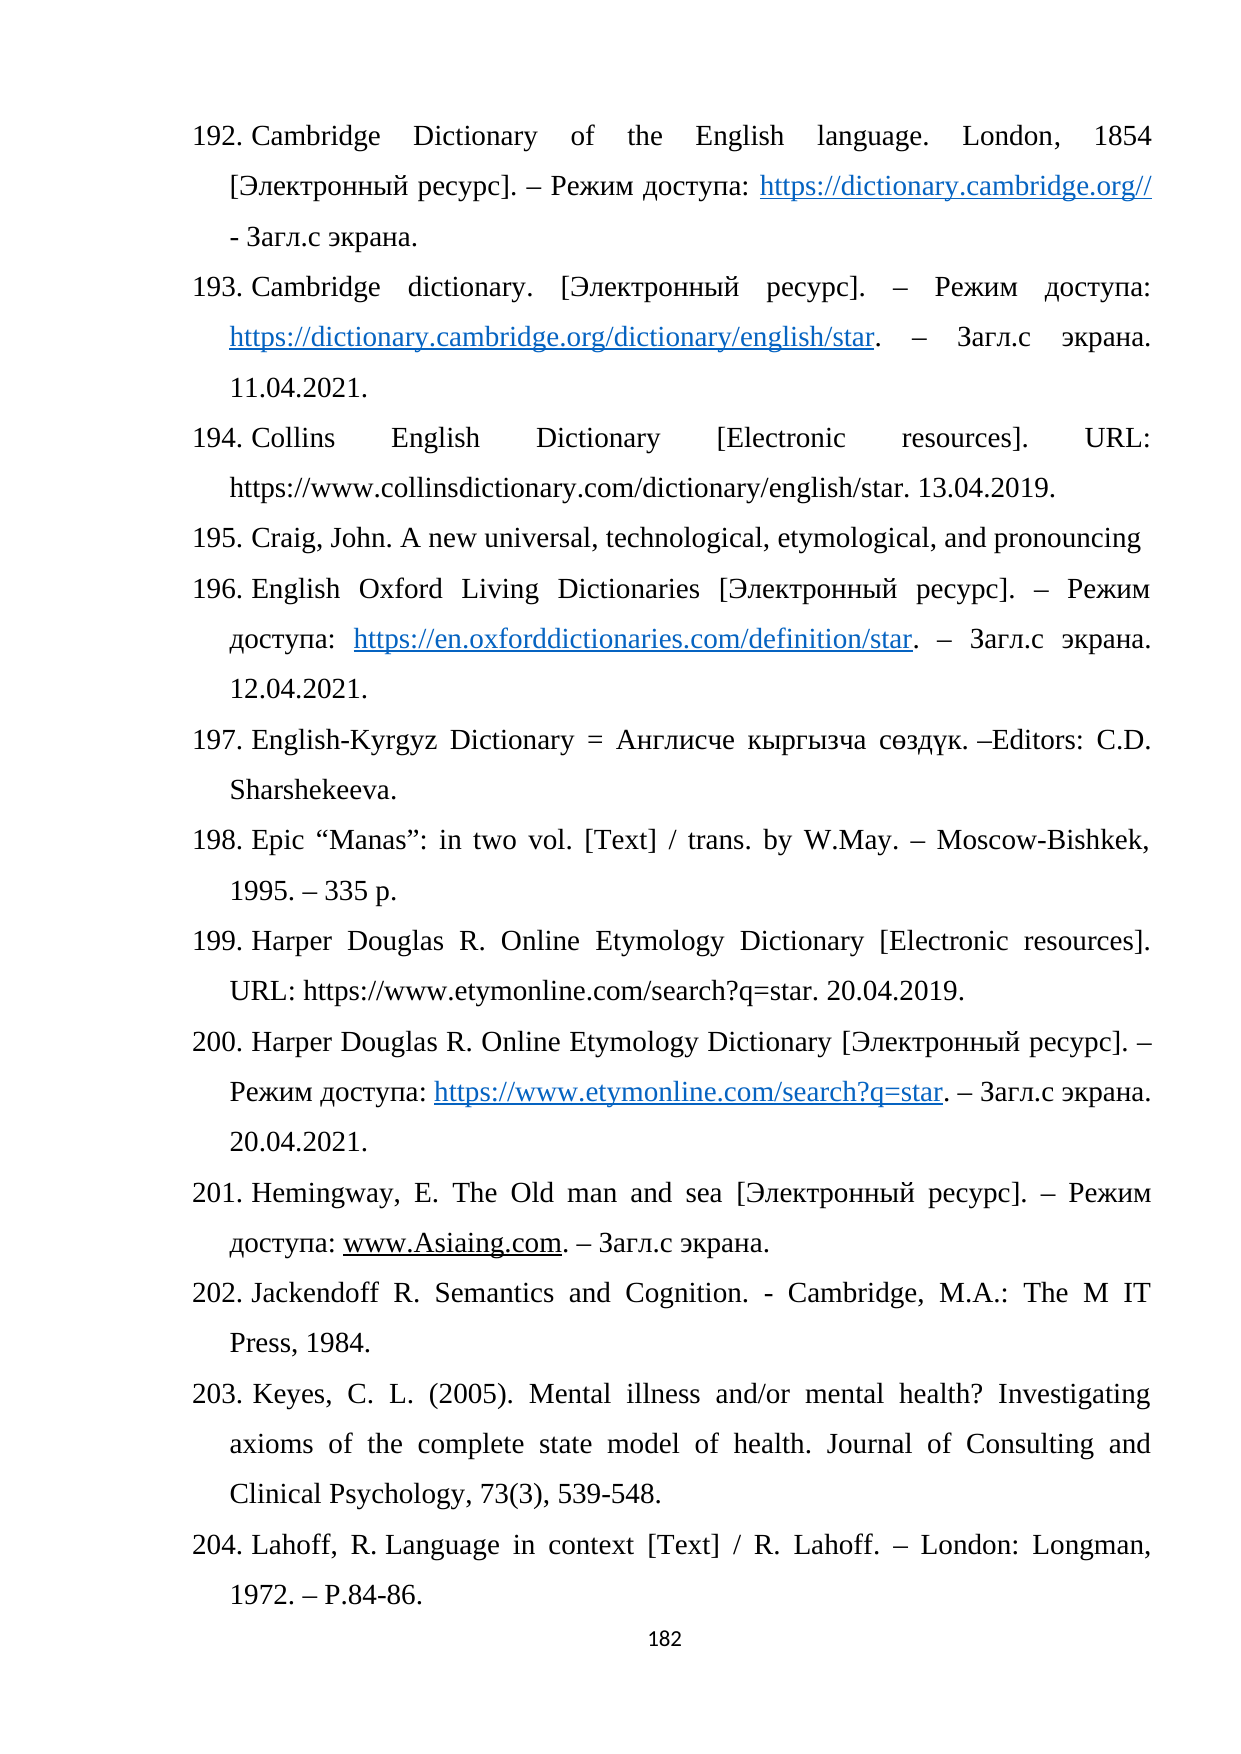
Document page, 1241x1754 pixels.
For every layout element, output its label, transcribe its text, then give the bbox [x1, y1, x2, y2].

list Collins English Dictionary [Electronic resources]. URL: https://www.collinsdictionary.com/dictionary/english/star. 13.04.2019. [192, 420, 1152, 504]
list Harper Douglas R. Online Etymology Dictionary [Electronic resources]. URL: https://www.etymonline.com/search?q=star. 20.04.2019. [192, 923, 1152, 1007]
list Cambridge Dictionary of the English language. London, 1854 [Электронный ресурс]. – Режим доступа: https://dictionary.cambridge.org// - Загл.с экрана. [192, 118, 1152, 252]
list English-Kyrgyz Dictionary = Англисче кыргызча сөздүк. –Editors: C.D. Sharshekeeva. [192, 722, 1152, 806]
list Lahoff, R. Language in context [Text] / R. Lahoff. – London: Longman, 1972. – P.84-86. [192, 1527, 1152, 1611]
list Hemingway, E. The Old man and sea [Электронный ресурс]. – Режим доступа: www.Asiaing.com. – Загл.с экрана. [192, 1175, 1152, 1258]
list Epic “Manas”: in two vol. [Text] / trans. by W.May. – Moscow-Bishkek, 1995. – 335 p. [192, 822, 1152, 906]
list Harper Douglas R. Online Etymology Dictionary [Электронный ресурс]. – Режим доступа: https://www.etymonline.com/search?q=star. – Загл.с экрана. 20.04.2021. [192, 1024, 1152, 1158]
list Keyes, C. L. (2005). Mental illness and/or mental health? Investigating axioms of the complete state model of health. Journal of Consulting and Clinical Psychology, 73(3), 539-548. [192, 1376, 1152, 1510]
list Cambridge dictionary. [Электронный ресурс]. – Режим доступа: https://dictionary.cambridge.org/dictionary/english/star. – Загл.с экрана. 11.04.2021. [192, 269, 1152, 403]
list Craig, John. A new universal, technological, etymological, and pronouncing [192, 521, 1152, 554]
list Jackendoff R. Semantics and Cognition. - Cambridge, M.A.: The M IT Press, 1984. [192, 1275, 1152, 1359]
list English Oxford Living Dictionaries [Электронный ресурс]. – Режим доступа: https://en.oxforddictionaries.com/definition/star. – Загл.с экрана. 12.04.2021. [192, 571, 1152, 705]
